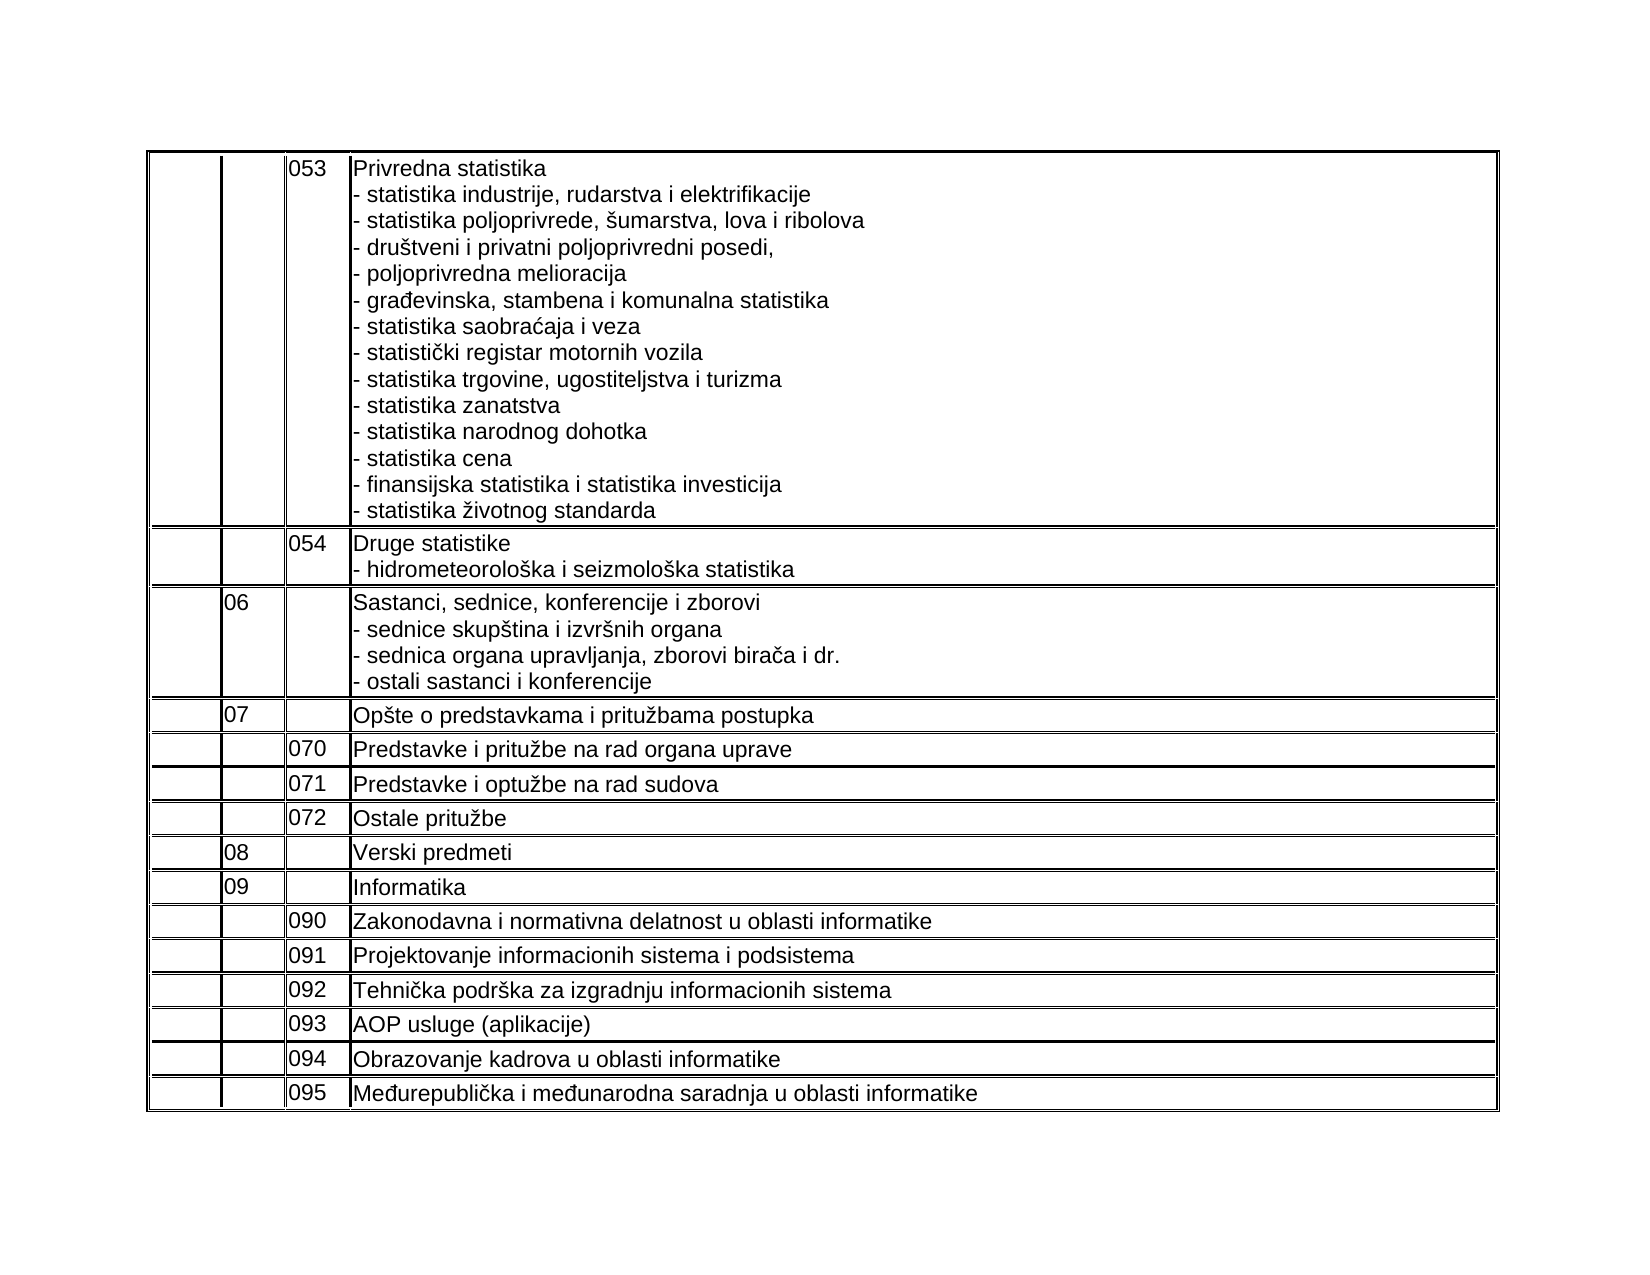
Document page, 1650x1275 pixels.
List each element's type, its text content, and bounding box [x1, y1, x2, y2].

table_cell [221, 153, 286, 525]
table_cell [150, 765, 220, 799]
table_cell [287, 588, 349, 696]
table_cell 08 [223, 837, 284, 868]
table_cell [150, 903, 220, 937]
table_cell [148, 834, 221, 868]
table_cell [223, 768, 284, 799]
table_cell [150, 584, 220, 696]
table_cell [223, 975, 284, 1006]
table_cell [148, 937, 221, 971]
table_cell 095 [286, 1078, 350, 1109]
table_cell Obrazovanje kadrova u oblasti informatike [352, 1040, 1496, 1074]
table_cell 090 [287, 906, 349, 937]
table_cell Tehnička podrška za izgradnju informacionih sistema [352, 971, 1497, 1006]
table_cell AOP usluge (aplikacije) [350, 1006, 1498, 1040]
table_cell Ostale pritužbe [352, 799, 1497, 834]
table_cell Sastanci, sednice, konferencije i zborovi - sednice skupština i izvršnih organa - sednica organa upravljanja, zborovi birača i dr. - ostali sastanci i konferencije [352, 584, 1497, 696]
table_cell 06 [223, 588, 284, 696]
table_cell [150, 971, 220, 1006]
table_cell [150, 696, 220, 731]
table_cell [223, 529, 284, 584]
table_cell [223, 803, 284, 834]
table_cell [287, 872, 349, 902]
table_cell [150, 868, 220, 902]
table_cell [150, 153, 221, 525]
table_cell [223, 734, 284, 765]
table_cell Druge statistike - hidrometeorološka i seizmološka statistika [352, 525, 1497, 584]
table_cell [223, 940, 284, 971]
table_cell 054 [287, 529, 349, 584]
table_cell 091 [287, 940, 349, 971]
table_cell [150, 799, 220, 834]
table_cell 053 [286, 153, 350, 525]
table_cell 072 [287, 803, 349, 834]
table_cell [287, 837, 349, 868]
table_cell 09 [223, 872, 284, 902]
table_cell 070 [287, 734, 349, 765]
table_cell [148, 731, 221, 765]
table_cell Predstavke i optužbe na rad sudova [352, 765, 1496, 799]
table_cell Zakonodavna i normativna delatnost u oblasti informatike [352, 903, 1497, 937]
table_cell [150, 1040, 220, 1074]
table_cell [223, 1043, 284, 1074]
table_cell Verski predmeti [350, 834, 1498, 868]
table_cell Međurepublička i međunarodna saradnja u oblasti informatike [350, 1074, 1497, 1109]
table_cell 07 [223, 700, 284, 731]
table_cell [148, 1006, 221, 1040]
table_cell 071 [287, 768, 349, 799]
table_cell Opšte o predstavkama i pritužbama postupka [352, 696, 1497, 731]
table_cell Informatika [352, 868, 1497, 902]
table_cell [150, 1074, 221, 1109]
table_cell 093 [287, 1009, 349, 1040]
table_cell 092 [287, 975, 349, 1006]
table_cell [287, 700, 349, 731]
table_cell [150, 525, 220, 584]
table_cell [223, 906, 284, 937]
table_cell 094 [287, 1043, 349, 1074]
table_cell Predstavke i pritužbe na rad organa uprave [350, 731, 1498, 765]
table_cell Projektovanje informacionih sistema i podsistema [350, 937, 1498, 971]
table_cell [223, 1009, 284, 1040]
table_cell [221, 1078, 286, 1109]
table_cell Privredna statistika - statistika industrije, rudarstva i elektrifikacije - statistika poljoprivrede, šumarstva, lova i ribolova - društveni i privatni poljoprivredni posedi, - poljoprivredna melioracija - građevinska, stambena i komunalna statistika - statistika saobraćaja i veza - statistički registar motornih vozila - statistika trgovine, ugostiteljstva i turizma - statistika zanatstva - statistika narodnog dohotka - statistika cena - finansijska statistika i statistika investicija - statistika životnog standarda [350, 153, 1496, 525]
